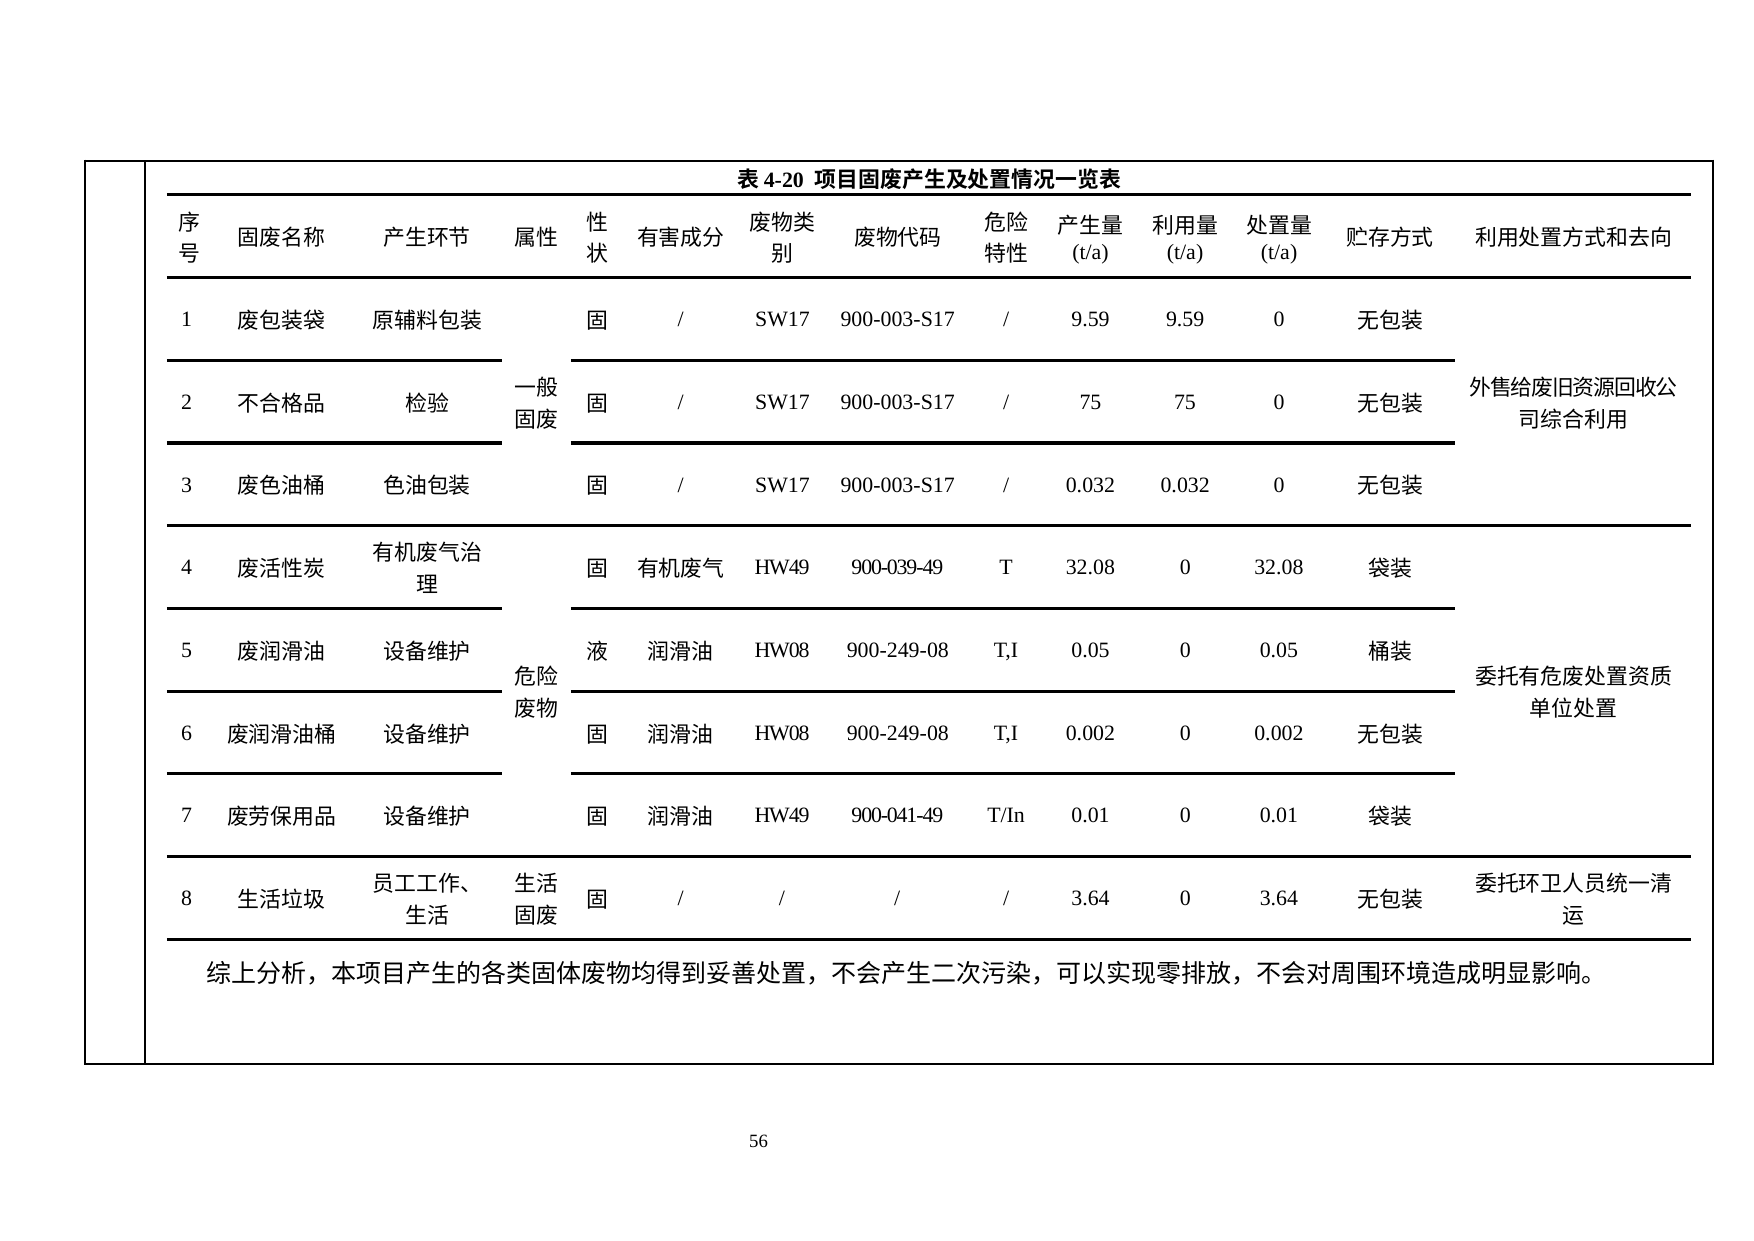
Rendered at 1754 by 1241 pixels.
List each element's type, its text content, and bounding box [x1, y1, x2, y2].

table_header [86, 162, 144, 1063]
table_header 表4-20 项目固废产生及处置情况一览表 综上分析，本项目产生的各类固体废物均得到妥善处置，不会产生二次污染，可以实现零排放，不会对周围环境造成明显影响。 [146, 162, 1712, 1063]
